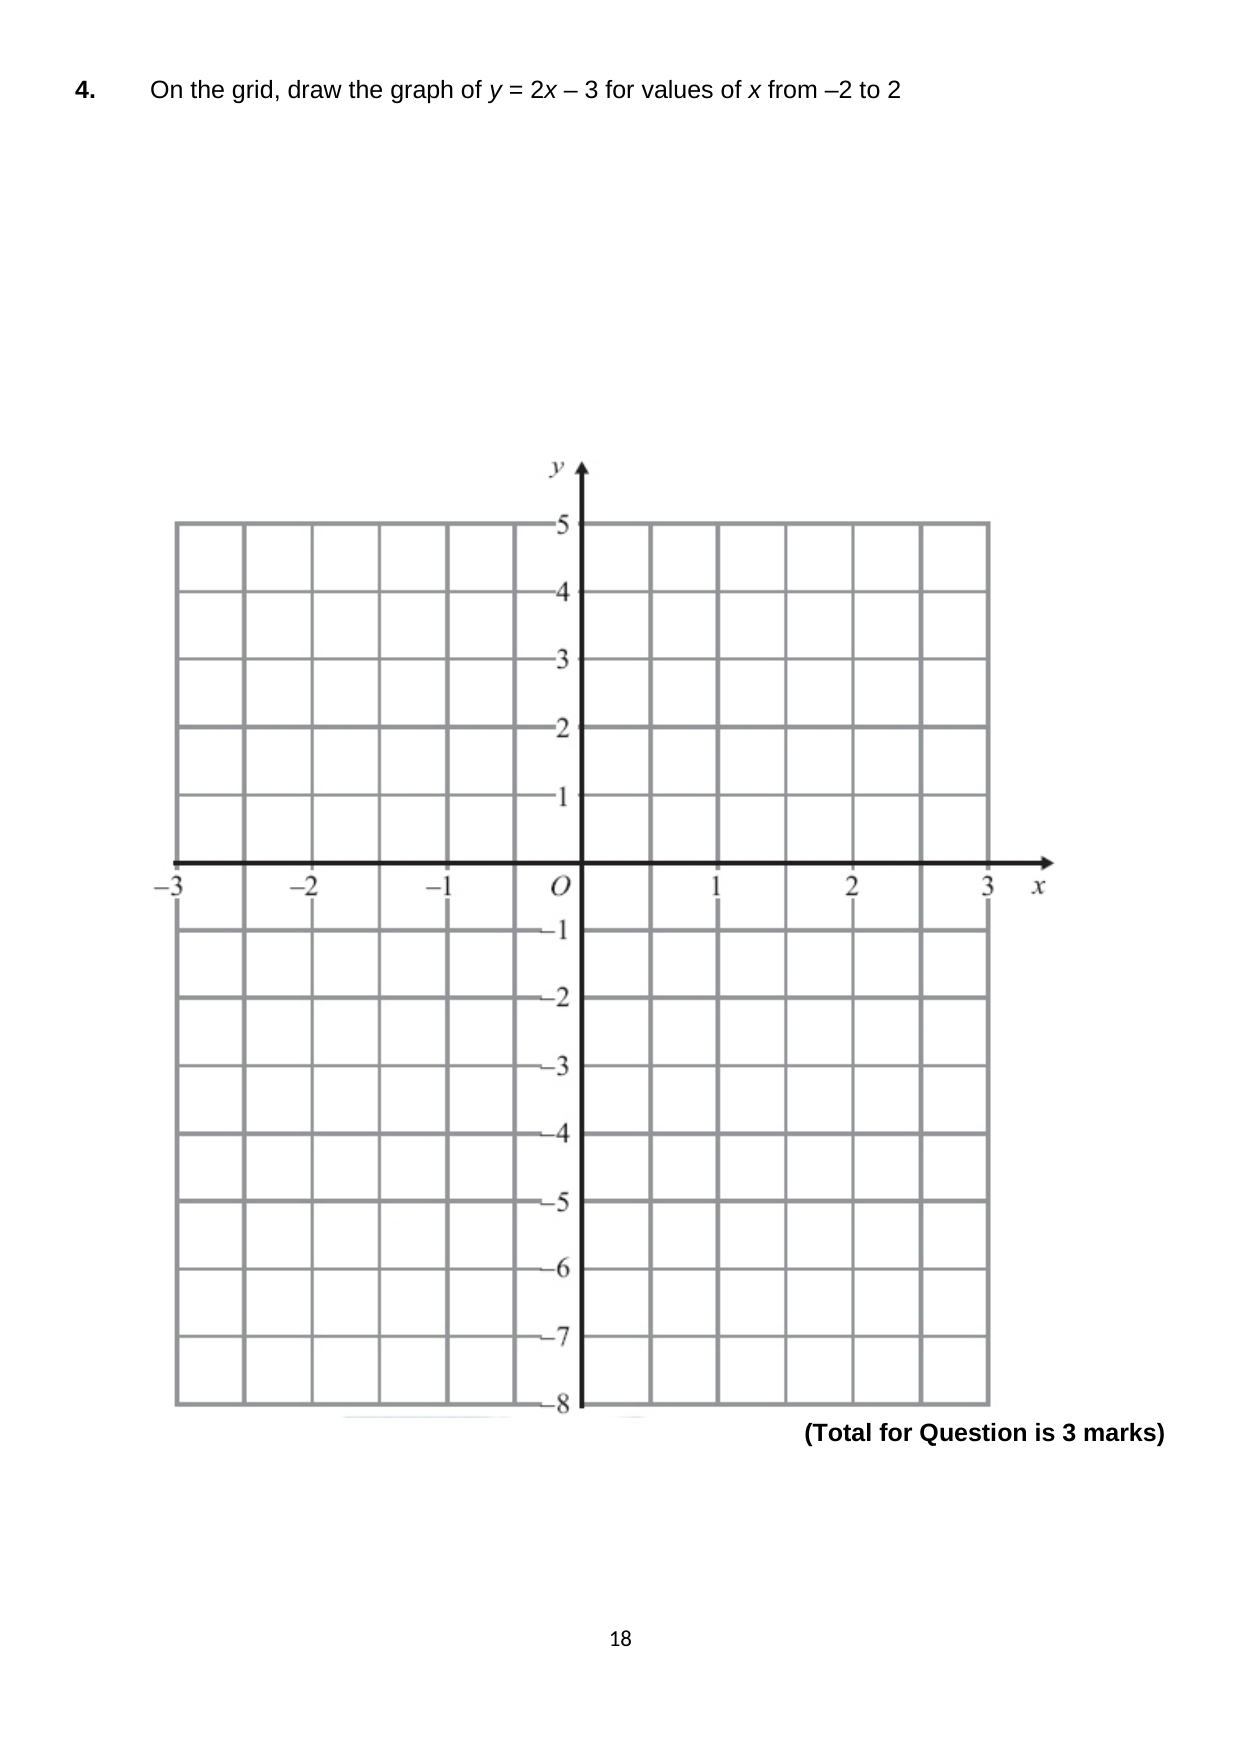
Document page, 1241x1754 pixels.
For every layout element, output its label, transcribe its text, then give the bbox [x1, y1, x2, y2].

text (Total for Question is 3 marks) [75, 1417, 1165, 1446]
picture [150, 448, 1058, 1418]
text 4. On the grid, draw the graph of y = 2x – 3 for values of x from –2 to 2 [75, 75, 1165, 104]
